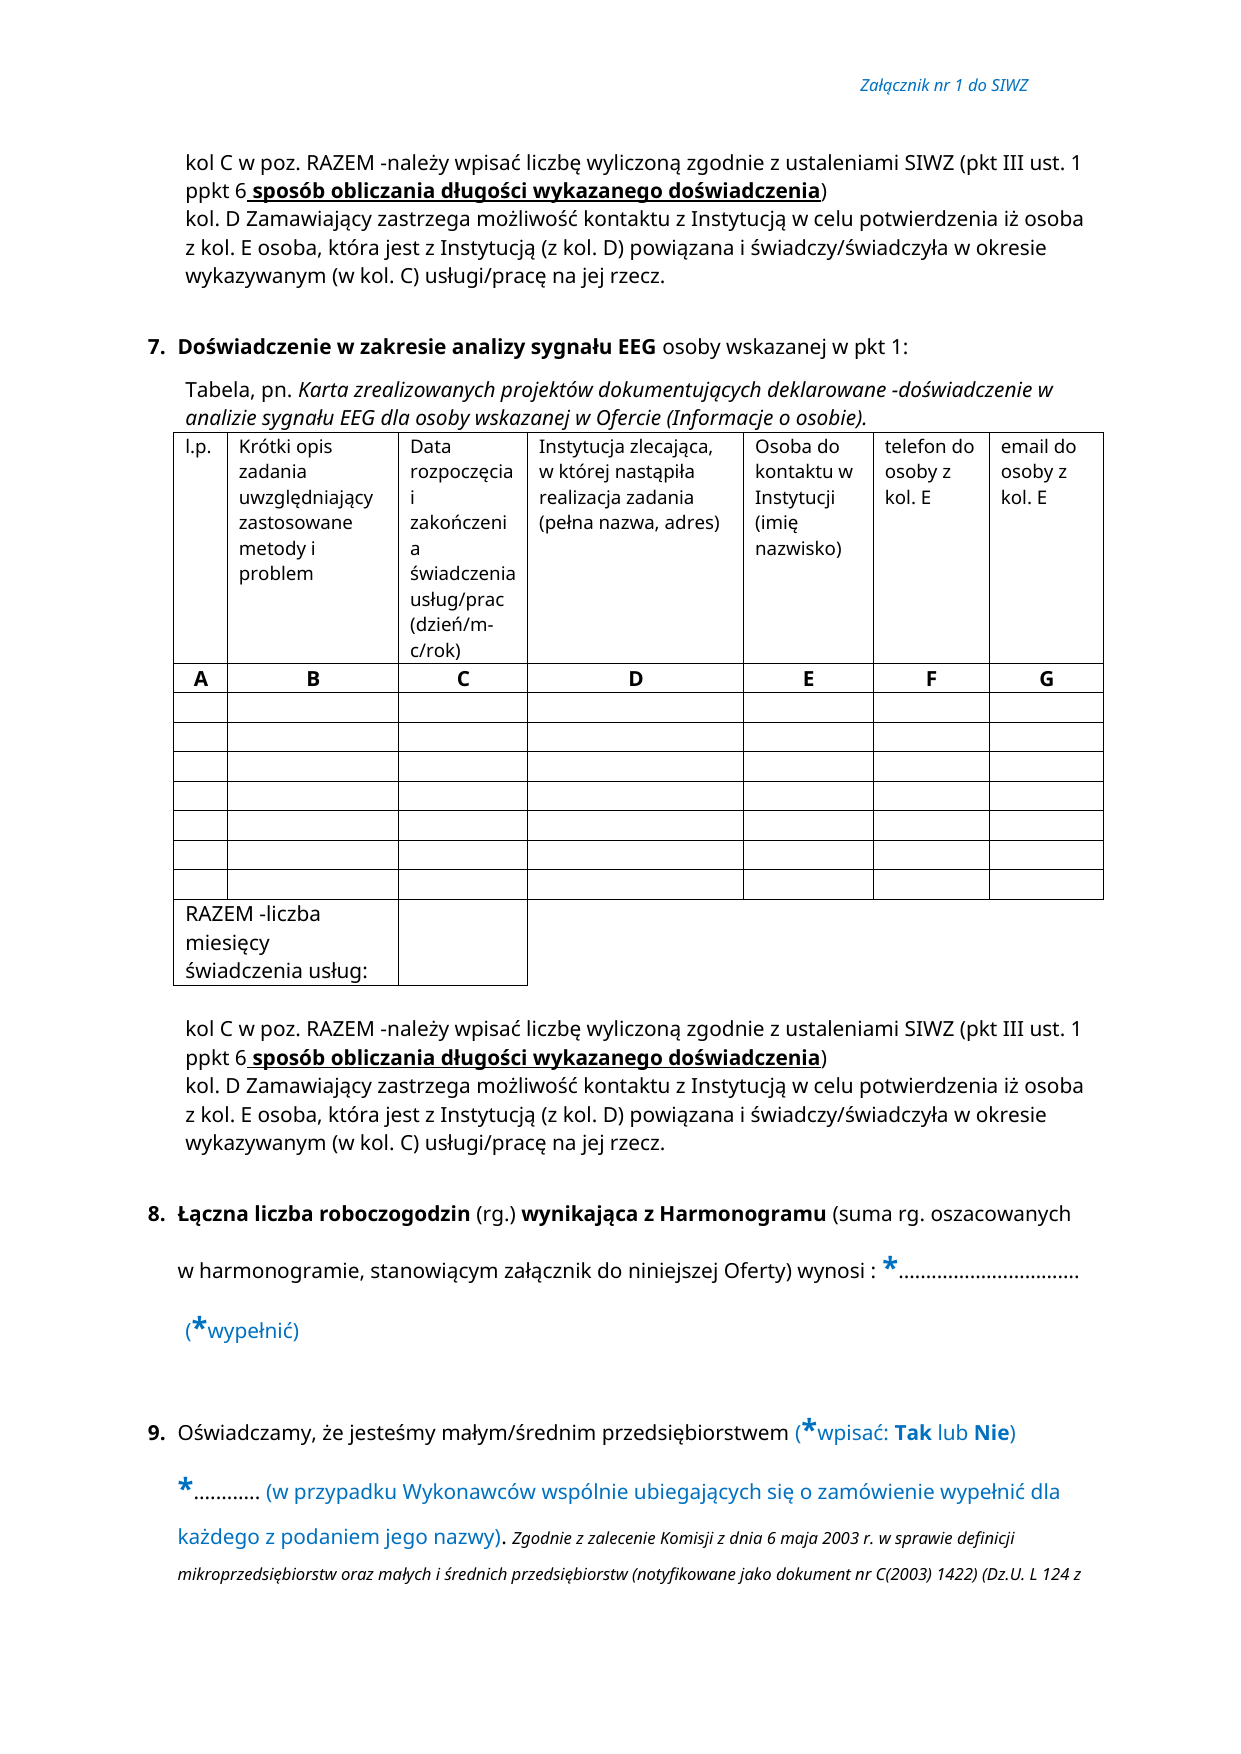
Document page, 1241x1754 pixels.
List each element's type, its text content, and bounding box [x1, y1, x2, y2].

table_cell [174, 693, 227, 722]
table_cell [744, 782, 873, 810]
table_cell F [874, 664, 989, 692]
list Doświadczenie w zakresie analizy sygnału EEG osoby wskazanej w pkt 1: [148, 332, 1092, 361]
table_cell [528, 841, 743, 869]
table_cell [399, 870, 527, 898]
table_header telefon do osoby z kol. E [874, 433, 989, 663]
table_cell [744, 723, 873, 751]
table_cell [399, 693, 527, 722]
table_cell [990, 752, 1103, 781]
table_cell [174, 782, 227, 810]
table_cell [874, 693, 989, 722]
table_cell [399, 900, 527, 985]
table_cell [399, 811, 527, 839]
table_cell [874, 723, 989, 751]
text Tabela, pn. Karta zrealizowanych projektów dokumentujących deklarowane -doświadczenie w analizie sygnału EEG dla osoby wskazanej w Ofercie (Informacje o osobie). [185, 375, 1092, 432]
table_cell [744, 841, 873, 869]
table_header Data rozpoczęcia i zakończenia świadczenia usług/prac (dzień/m-c/rok) [399, 433, 527, 663]
table_cell [228, 782, 398, 810]
table_cell [874, 752, 989, 781]
table_cell A [174, 664, 227, 692]
table_cell [228, 752, 398, 781]
table_cell C [399, 664, 527, 692]
table_cell [399, 752, 527, 781]
table_cell [990, 782, 1103, 810]
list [148, 1409, 1092, 1585]
table_cell [990, 723, 1103, 751]
table_cell [174, 723, 227, 751]
table_cell [744, 811, 873, 839]
table_cell [874, 811, 989, 839]
table_cell D [528, 664, 743, 692]
table_cell [744, 752, 873, 781]
table_cell E [744, 664, 873, 692]
text kol. D Zamawiający zastrzega możliwość kontaktu z Instytucją w celu potwierdzenia iż osoba z kol. E osoba, która jest z Instytucją (z kol. D) powiązana i świadczy/świadczyła w okresie wykazywanym (w kol. C) usługi/pracę na jej rzecz. [185, 204, 1092, 290]
table_cell [228, 693, 398, 722]
text (*wypełnić) [185, 1307, 1092, 1347]
table_cell [990, 693, 1103, 722]
table_header Instytucja zlecająca, w której nastąpiła realizacja zadania (pełna nazwa, adres) [528, 433, 743, 663]
table_cell [174, 870, 227, 898]
table_cell [874, 782, 989, 810]
table_header Osoba do kontaktu w Instytucji (imię nazwisko) [744, 433, 873, 663]
table_cell [228, 811, 398, 839]
table_cell [399, 782, 527, 810]
table_cell [528, 723, 743, 751]
table_cell [174, 752, 227, 781]
table_cell RAZEM -liczba miesięcy świadczenia usług: [174, 900, 398, 985]
table_cell B [228, 664, 398, 692]
text kol C w poz. RAZEM -należy wpisać liczbę wyliczoną zgodnie z ustaleniami SIWZ (pkt III ust. 1 ppkt 6 sposób obliczania długości wykazanego doświadczenia) [185, 1014, 1092, 1071]
table_cell [174, 811, 227, 839]
table_header email do osoby z kol. E [990, 433, 1103, 663]
table_cell [874, 841, 989, 869]
table_cell [399, 841, 527, 869]
table_header Krótki opis zadania uwzględniający zastosowane metody i problem [228, 433, 398, 663]
text kol C w poz. RAZEM -należy wpisać liczbę wyliczoną zgodnie z ustaleniami SIWZ (pkt III ust. 1 ppkt 6 sposób obliczania długości wykazanego doświadczenia) [185, 148, 1092, 204]
table_cell [874, 870, 989, 898]
table_header l.p. [174, 433, 227, 663]
table_cell [990, 811, 1103, 839]
table_cell [744, 870, 873, 898]
table_cell [228, 870, 398, 898]
table_cell [174, 841, 227, 869]
table_cell [528, 811, 743, 839]
table_cell [528, 782, 743, 810]
table_cell [399, 723, 527, 751]
table_cell [990, 870, 1103, 898]
text kol. D Zamawiający zastrzega możliwość kontaktu z Instytucją w celu potwierdzenia iż osoba z kol. E osoba, która jest z Instytucją (z kol. D) powiązana i świadczy/świadczyła w okresie wykazywanym (w kol. C) usługi/pracę na jej rzecz. [185, 1071, 1092, 1157]
table_cell [528, 693, 743, 722]
table_cell [990, 841, 1103, 869]
table_cell [528, 752, 743, 781]
table_cell [228, 841, 398, 869]
list Łączna liczba roboczogodzin (rg.) wynikająca z Harmonogramu (suma rg. oszacowanych w harmonogramie, stanowiącym załącznik do niniejszej Oferty) wynosi : *.……………….…………. [148, 1199, 1092, 1287]
table_cell G [990, 664, 1103, 692]
table_cell [228, 723, 398, 751]
table_cell [744, 693, 873, 722]
table_cell [528, 870, 743, 898]
